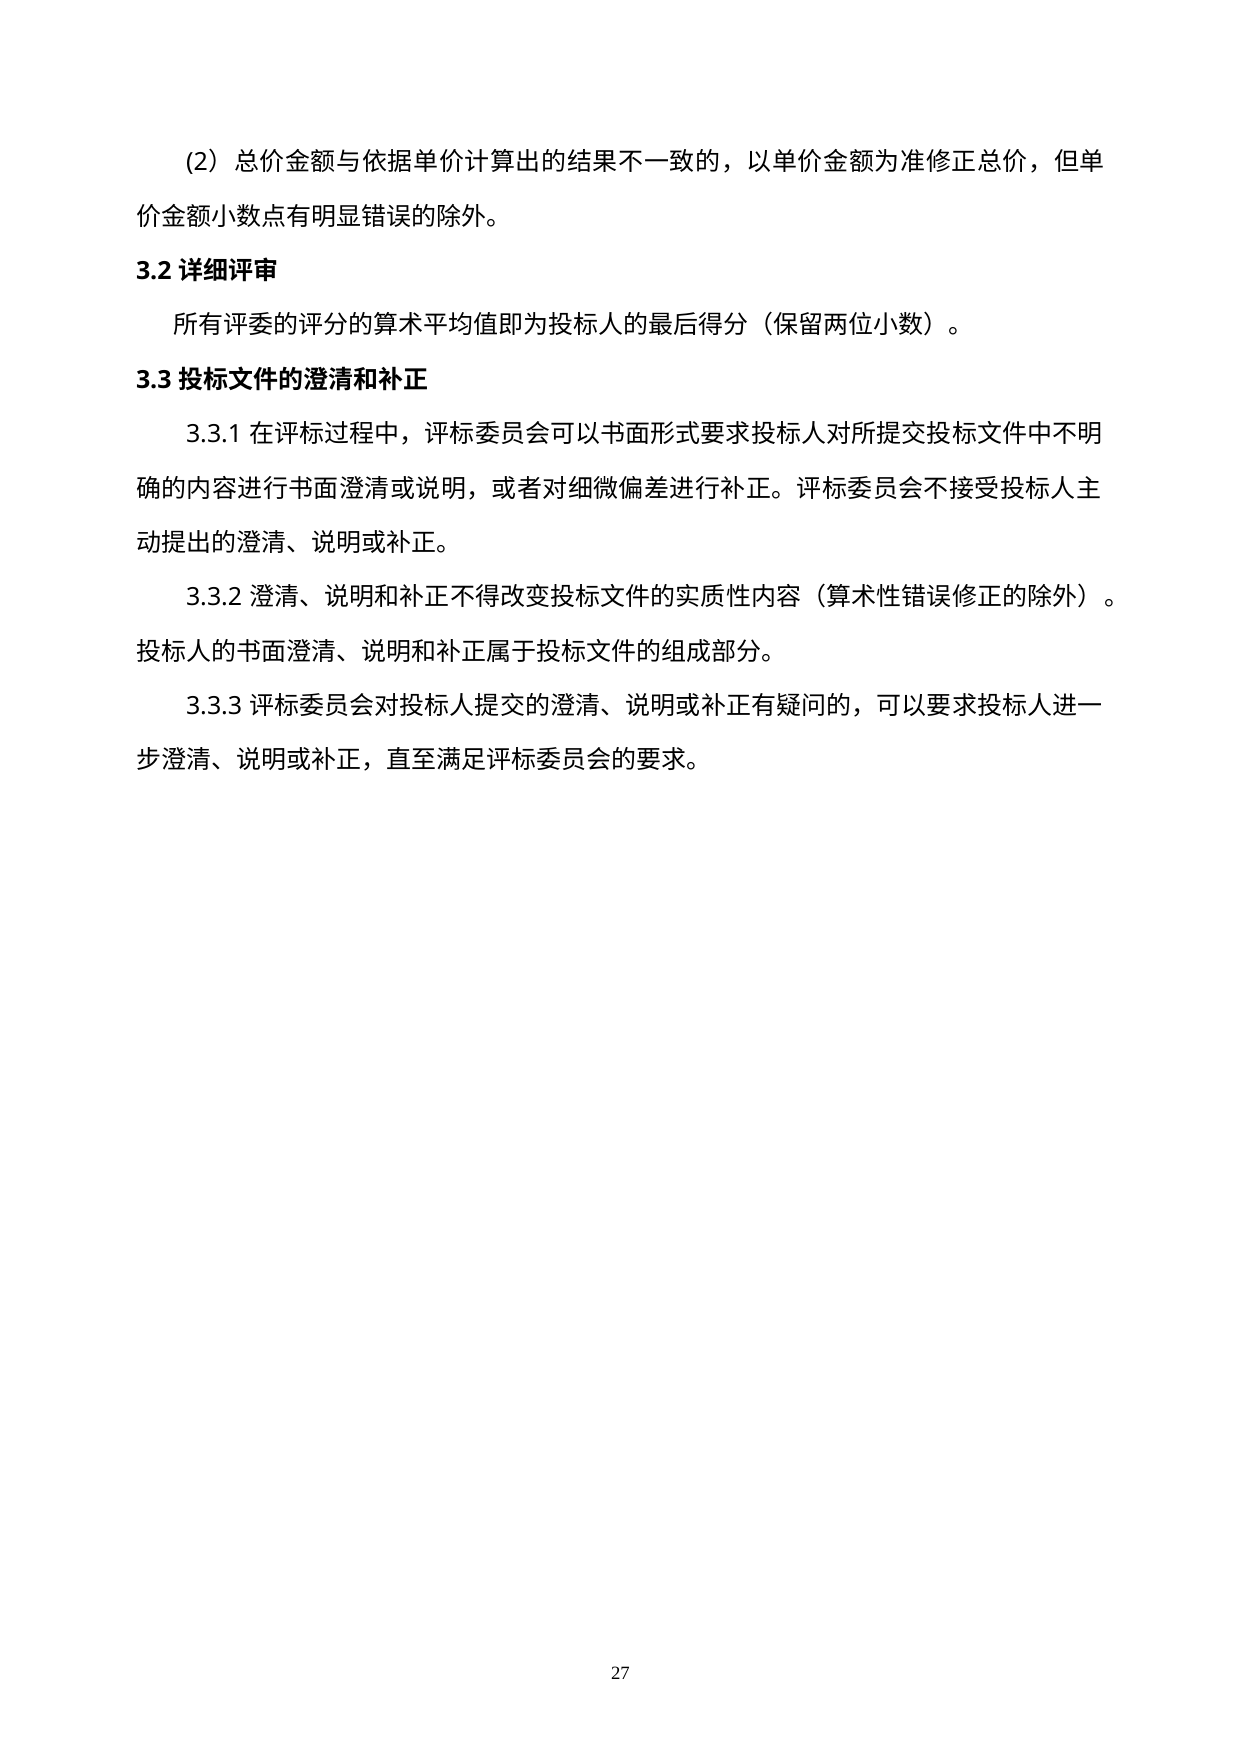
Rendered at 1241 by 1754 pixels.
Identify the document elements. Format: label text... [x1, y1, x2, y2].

subtitle 3.2 详细评审 [136, 251, 1104, 287]
subtitle 3.3 投标文件的澄清和补正 [136, 359, 1104, 396]
text 3.3.3 评标委员会对投标人提交的澄清、说明或补正有疑问的，可以要求投标人进一步澄清、说明或补正，直至满足评标委员会的要求。 [136, 686, 1104, 776]
text 3.3.2 澄清、说明和补正不得改变投标文件的实质性内容（算术性错误修正的除外）。投标人的书面澄清、说明和补正属于投标文件的组成部分。 [136, 577, 1104, 667]
text 3.3.1 在评标过程中，评标委员会可以书面形式要求投标人对所提交投标文件中不明确的内容进行书面澄清或说明，或者对细微偏差进行补正。评标委员会不接受投标人主动提出的澄清、说明或补正。 [136, 414, 1104, 559]
text (2）总价金额与依据单价计算出的结果不一致的，以单价金额为准修正总价，但单价金额小数点有明显错误的除外。 [136, 142, 1104, 232]
text 所有评委的评分的算术平均值即为投标人的最后得分（保留两位小数）。 [136, 305, 1104, 341]
